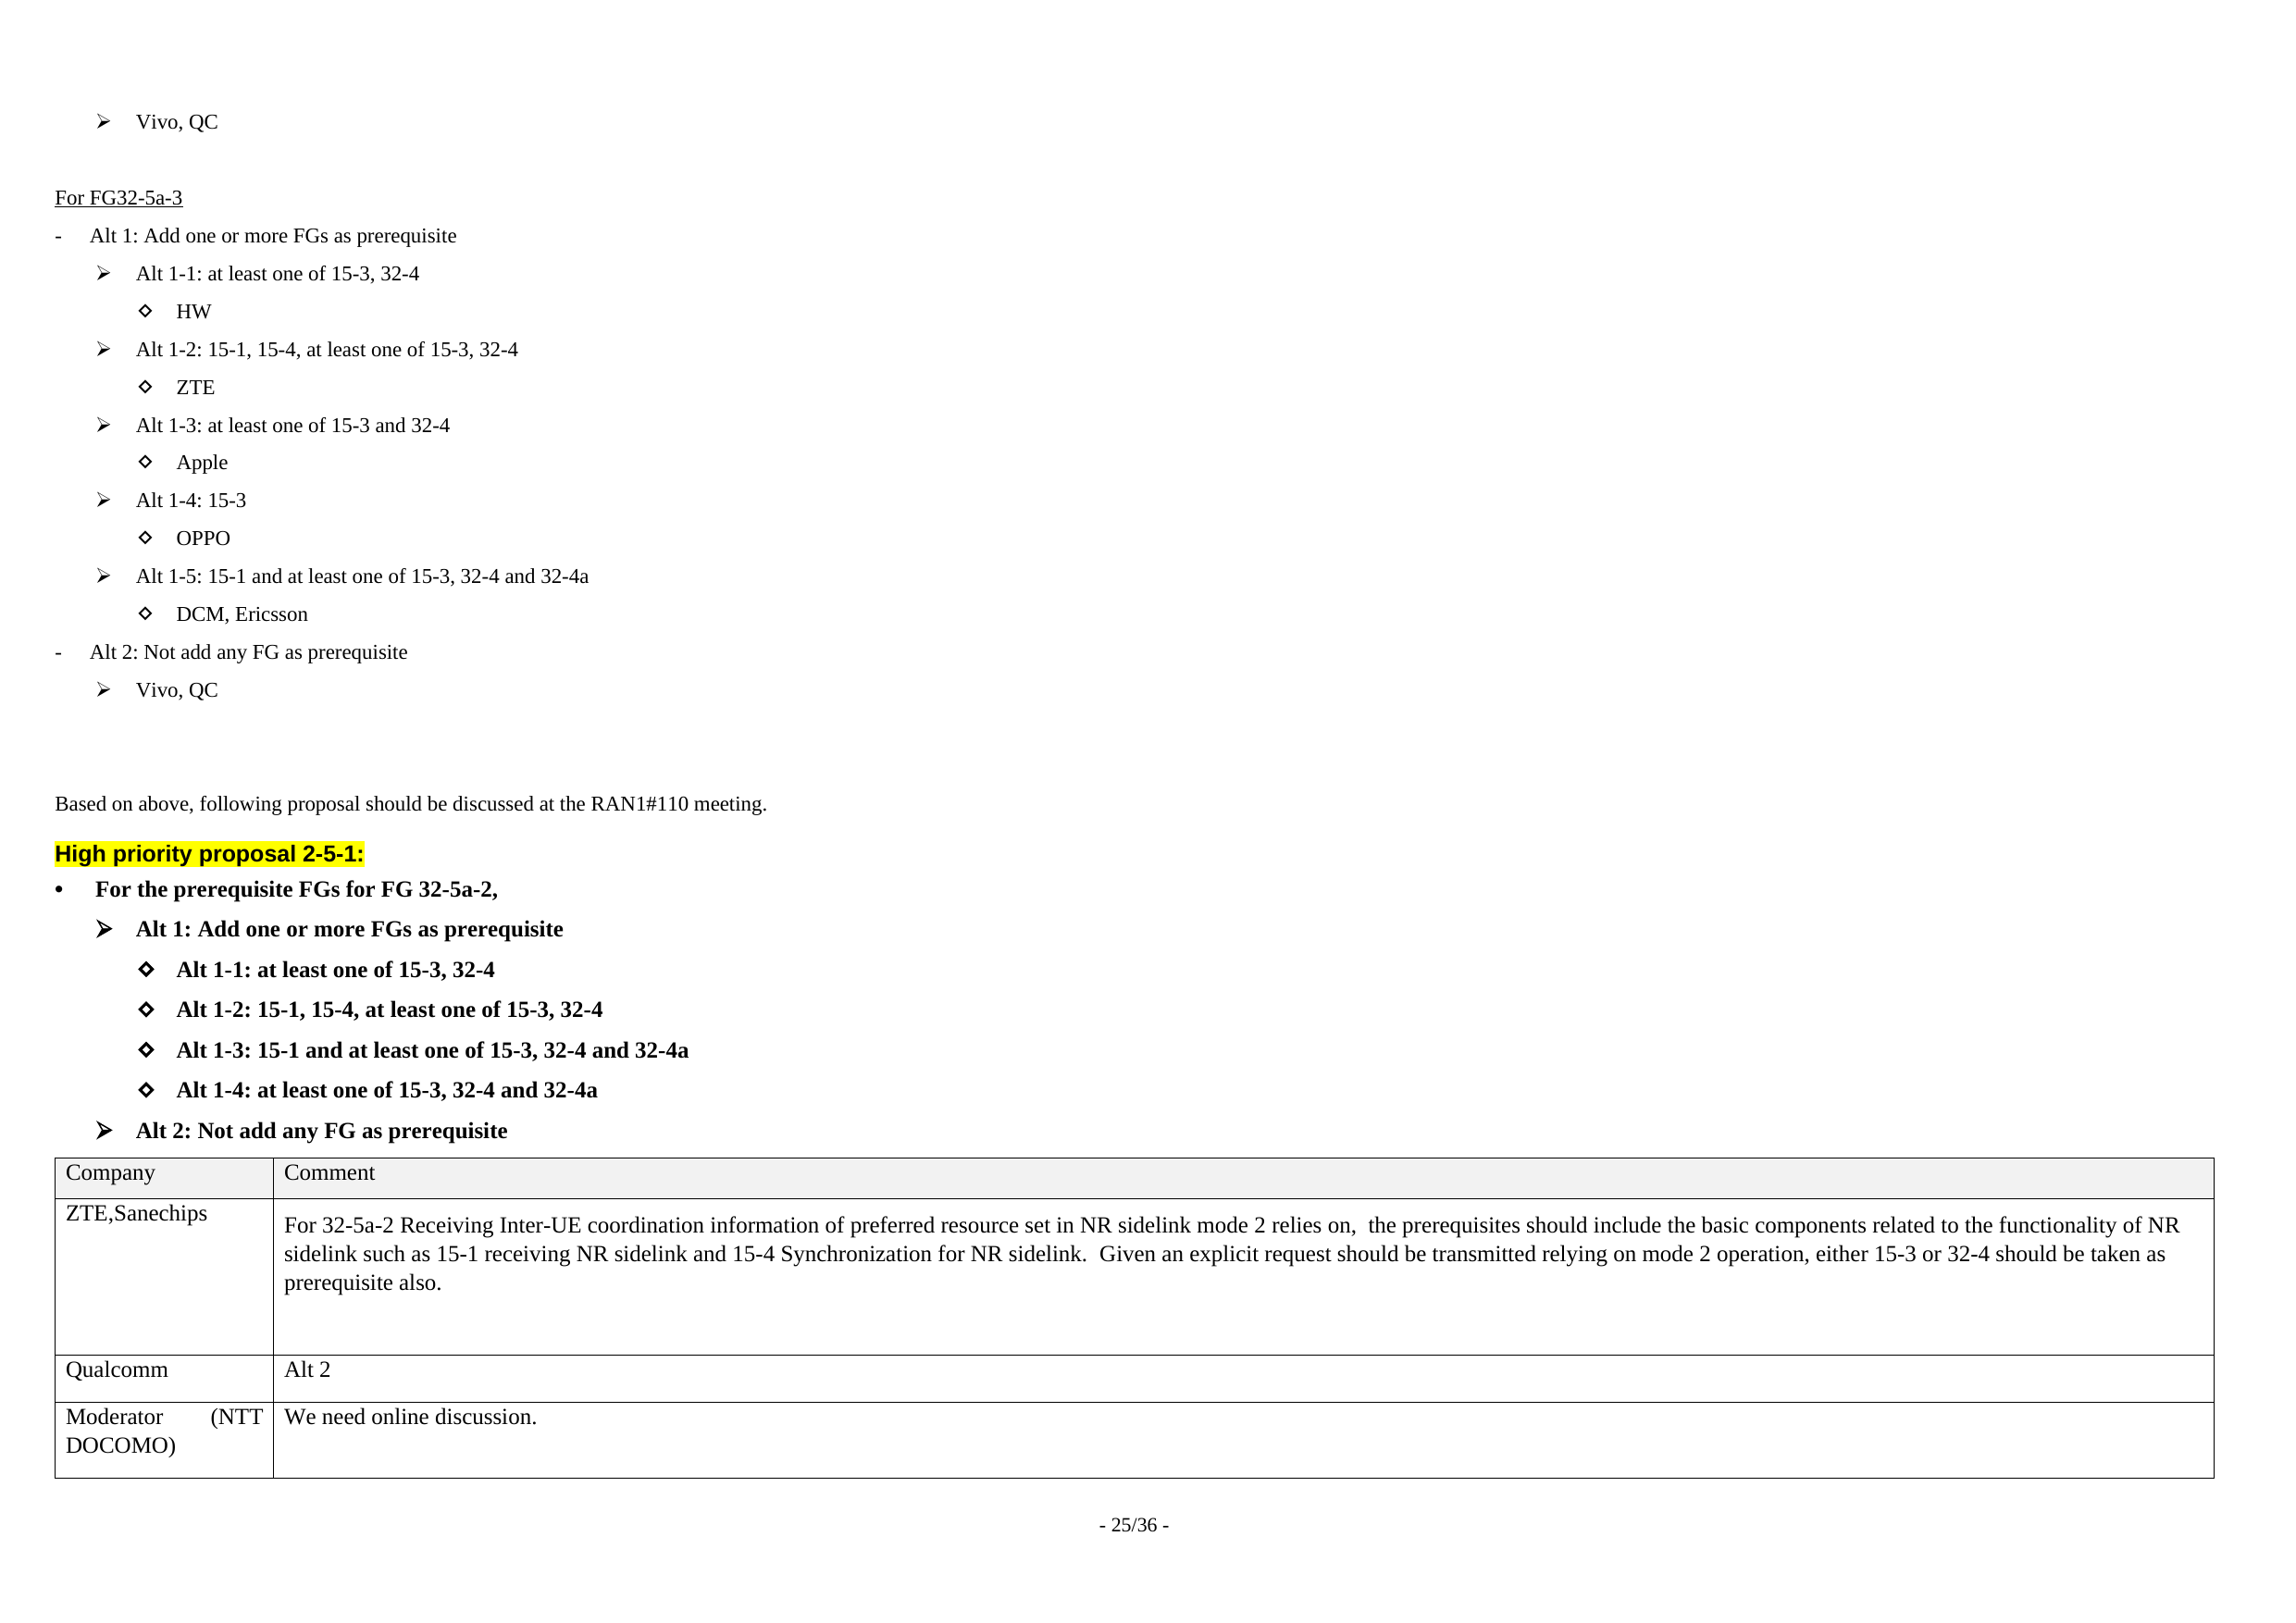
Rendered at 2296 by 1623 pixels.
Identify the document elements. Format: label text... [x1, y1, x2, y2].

list Alt 1-1: at least one of 15-3, 32-4 [95, 261, 2214, 285]
list Apple [136, 451, 2214, 475]
table_header Company [56, 1158, 273, 1198]
table_cell ZTE,Sanechips [56, 1199, 273, 1355]
list ZTE [136, 375, 2214, 399]
table_cell Qualcomm [56, 1356, 273, 1402]
list Alt 1-5: 15-1 and at least one of 15-3, 32-4 and 32-4a [95, 564, 2214, 588]
list Alt 2: Not add any FG as prerequisite [55, 639, 2214, 664]
list Alt 1-3: at least one of 15-3 and 32-4 [95, 413, 2214, 437]
list Vivo, QC [95, 677, 2214, 701]
list Alt 1: Add one or more FGs as prerequisite [95, 915, 2214, 942]
text Based on above, following proposal should be discussed at the RAN1#110 meeting. [55, 791, 2214, 815]
table_cell Alt 2 [274, 1356, 2214, 1402]
list Alt 1: Add one or more FGs as prerequisite [55, 223, 2214, 247]
list Alt 1-3: 15-1 and at least one of 15-3, 32-4 and 32-4a [136, 1036, 2214, 1063]
table_cell For 32-5a-2 Receiving Inter-UE coordination information of preferred resource set in NR sidelink mode 2 relies on, the prerequisites should include the basic components related to the functionality of NR sidelink such as 15-1 receiving NR sidelink and 15-4 Synchronization for NR sidelink. Given an explicit request should be transmitted relying on mode 2 operation, either 15-3 or 32-4 should be taken as prerequisite also. [274, 1199, 2214, 1355]
list Alt 1-4: at least one of 15-3, 32-4 and 32-4a [136, 1076, 2214, 1103]
table_header Comment [274, 1158, 2214, 1198]
subtitle High priority proposal 2-5-1: [55, 840, 2214, 867]
list Alt 1-2: 15-1, 15-4, at least one of 15-3, 32-4 [95, 337, 2214, 361]
list Alt 2: Not add any FG as prerequisite [95, 1117, 2214, 1144]
list Alt 1-1: at least one of 15-3, 32-4 [136, 956, 2214, 983]
list Alt 1-4: 15-3 [95, 488, 2214, 513]
text For FG32-5a-3 [55, 185, 2214, 209]
list DCM, Ericsson [136, 601, 2214, 626]
list OPPO [136, 526, 2214, 551]
table_cell Moderator (NTT DOCOMO) [56, 1403, 273, 1478]
list For the prerequisite FGs for FG 32-5a-2, [55, 875, 2214, 901]
list Vivo, QC [95, 109, 2214, 133]
list Alt 1-2: 15-1, 15-4, at least one of 15-3, 32-4 [136, 996, 2214, 1022]
table_cell We need online discussion. [274, 1403, 2214, 1478]
list HW [136, 299, 2214, 323]
